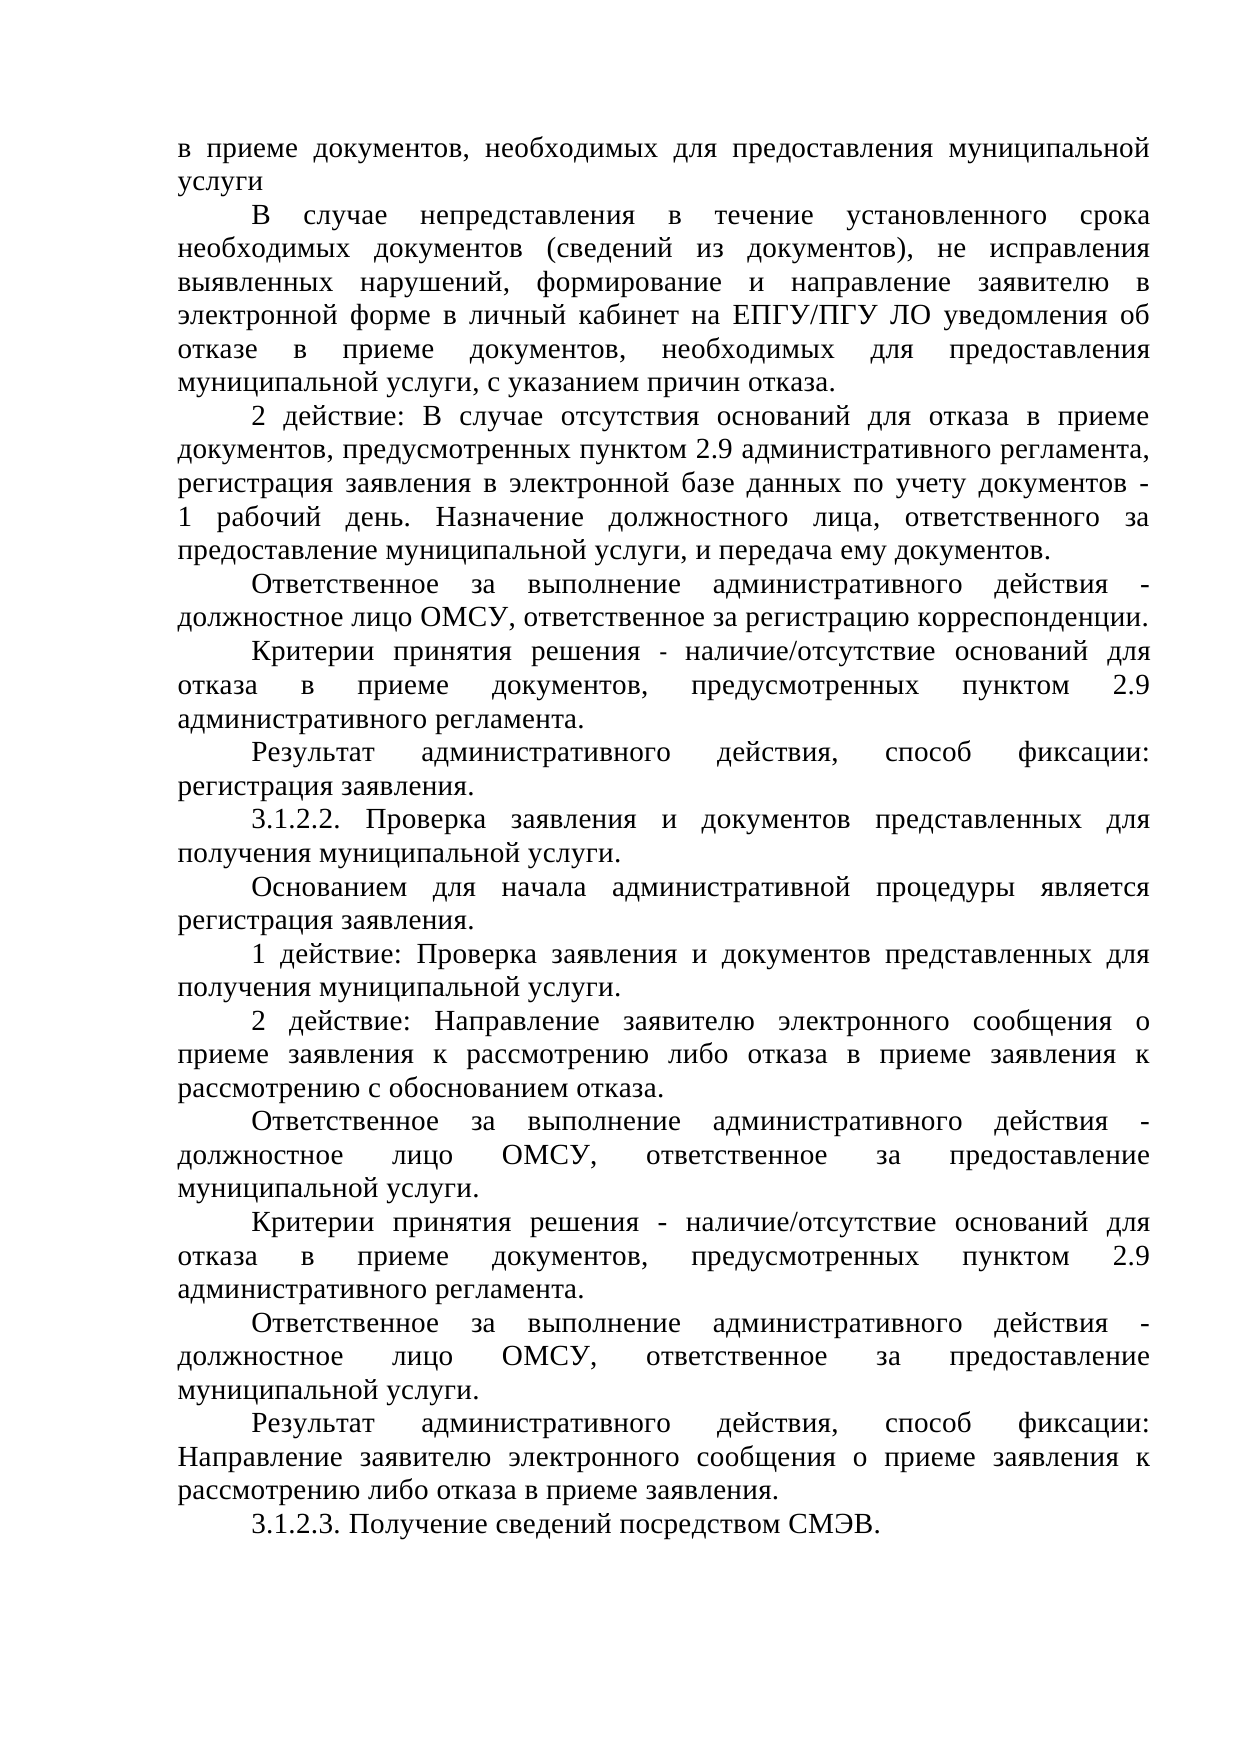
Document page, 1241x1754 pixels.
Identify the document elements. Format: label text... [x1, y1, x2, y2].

text Результат административного действия, способ фиксации: регистрация заявления. [177, 734, 1152, 802]
text 2 действие: Направление заявителю электронного сообщения о приеме заявления к рассмотрению либо отказа в приеме заявления к рассмотрению с обоснованием отказа. [177, 1003, 1152, 1103]
text Ответственное за выполнение административного действия - должностное лицо ОМСУ, ответственное за регистрацию корреспонденции. [177, 566, 1152, 633]
text Ответственное за выполнение административного действия - должностное лицо ОМСУ, ответственное за предоставление муниципальной услуги. [177, 1305, 1152, 1405]
text В случае непредставления в течение установленного срока необходимых документов (сведений из документов), не исправления выявленных нарушений, формирование и направление заявителю в электронной форме в личный кабинет на ЕПГУ/ПГУ ЛО уведомления об отказе в приеме документов, необходимых для предоставления муниципальной услуги, с указанием причин отказа. [177, 197, 1152, 398]
text 3.1.2.2. Проверка заявления и документов представленных для получения муниципальной услуги. [177, 802, 1152, 869]
text Результат административного действия, способ фиксации: Направление заявителю электронного сообщения о приеме заявления к рассмотрению либо отказа в приеме заявления. [177, 1405, 1152, 1506]
text Критерии принятия решения - наличие/отсутствие оснований для отказа в приеме документов, предусмотренных пунктом 2.9 административного регламента. [177, 1204, 1152, 1305]
text Критерии принятия решения - наличие/отсутствие оснований для отказа в приеме документов, предусмотренных пунктом 2.9 административного регламента. [177, 633, 1152, 734]
text Ответственное за выполнение административного действия -должностное лицо ОМСУ, ответственное за предоставление муниципальной услуги. [177, 1103, 1152, 1204]
text 1 действие: Проверка заявления и документов представленных для получения муниципальной услуги. [177, 936, 1152, 1003]
text 2 действие: В случае отсутствия оснований для отказа в приеме документов, предусмотренных пунктом 2.9 административного регламента, регистрация заявления в электронной базе данных по учету документов - 1 рабочий день. Назначение должностного лица, ответственного за предоставление муниципальной услуги, и передача ему документов. [177, 398, 1152, 566]
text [177, 130, 1152, 197]
text Основанием для начала административной процедуры является регистрация заявления. [177, 869, 1152, 936]
text 3.1.2.3. Получение сведений посредством СМЭВ. [177, 1506, 1152, 1539]
